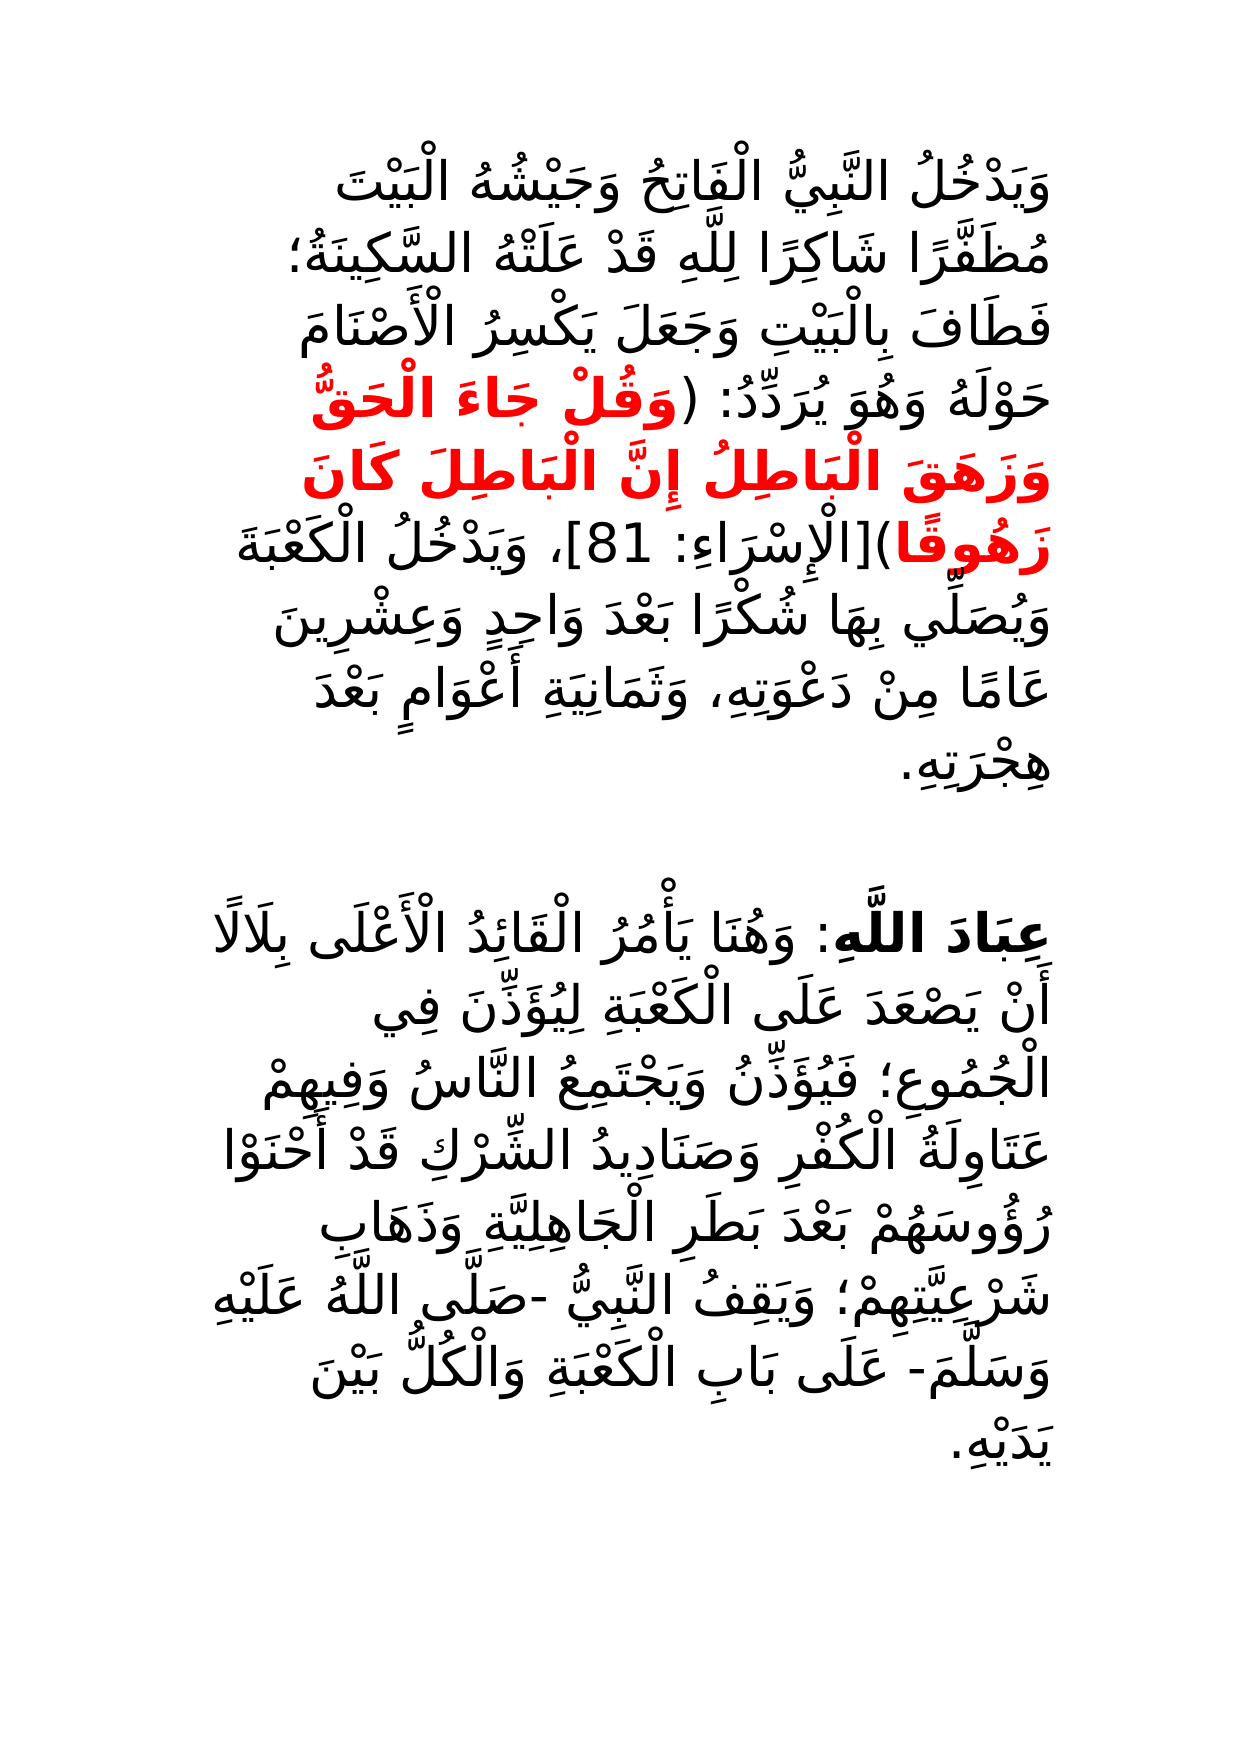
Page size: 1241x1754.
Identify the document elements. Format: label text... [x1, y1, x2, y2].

text وَيَدْخُلُ النَّبِيُّ الْفَاتِحُ وَجَيْشُهُ الْبَيْتَ مُظَفَّرًا شَاكِرًا لِلَّهِ قَدْ عَلَتْهُ السَّكِينَةُ؛ فَطَافَ بِالْبَيْتِ وَجَعَلَ يَكْسِرُ الْأَصْنَامَ حَوْلَهُ وَهُوَ يُرَدِّدُ: (وَقُلْ جَاءَ الْحَقُّ وَزَهَقَ الْبَاطِلُ إِنَّ الْبَاطِلَ كَانَ زَهُوقًا)[الْإِسْرَاءِ: 81]، وَيَدْخُلُ الْكَعْبَةَ وَيُصَلِّي بِهَا شُكْرًا بَعْدَ وَاحِدٍ وَعِشْرِينَ عَامًا مِنْ دَعْوَتِهِ، وَثَمَانِيَةِ أَعْوَامٍ بَعْدَ هِجْرَتِهِ. [187, 150, 1053, 792]
text عِبَادَ اللَّهِ: وَهُنَا يَأْمُرُ الْقَائِدُ الْأَعْلَى بِلَالًا أَنْ يَصْعَدَ عَلَى الْكَعْبَةِ لِيُؤَذِّنَ فِي الْجُمُوعِ؛ فَيُؤَذِّنُ وَيَجْتَمِعُ النَّاسُ وَفِيهِمْ عَتَاوِلَةُ الْكُفْرِ وَصَنَادِيدُ الشِّرْكِ قَدْ أَحْنَوْا رُؤُوسَهُمْ بَعْدَ بَطَرِ الْجَاهِلِيَّةِ وَذَهَابِ شَرْعِيَّتِهِمْ؛ وَيَقِفُ النَّبِيُّ -صَلَّى اللَّهُ عَلَيْهِ وَسَلَّمَ- عَلَى بَابِ الْكَعْبَةِ وَالْكُلُّ بَيْنَ يَدَيْهِ. [187, 902, 1053, 1472]
